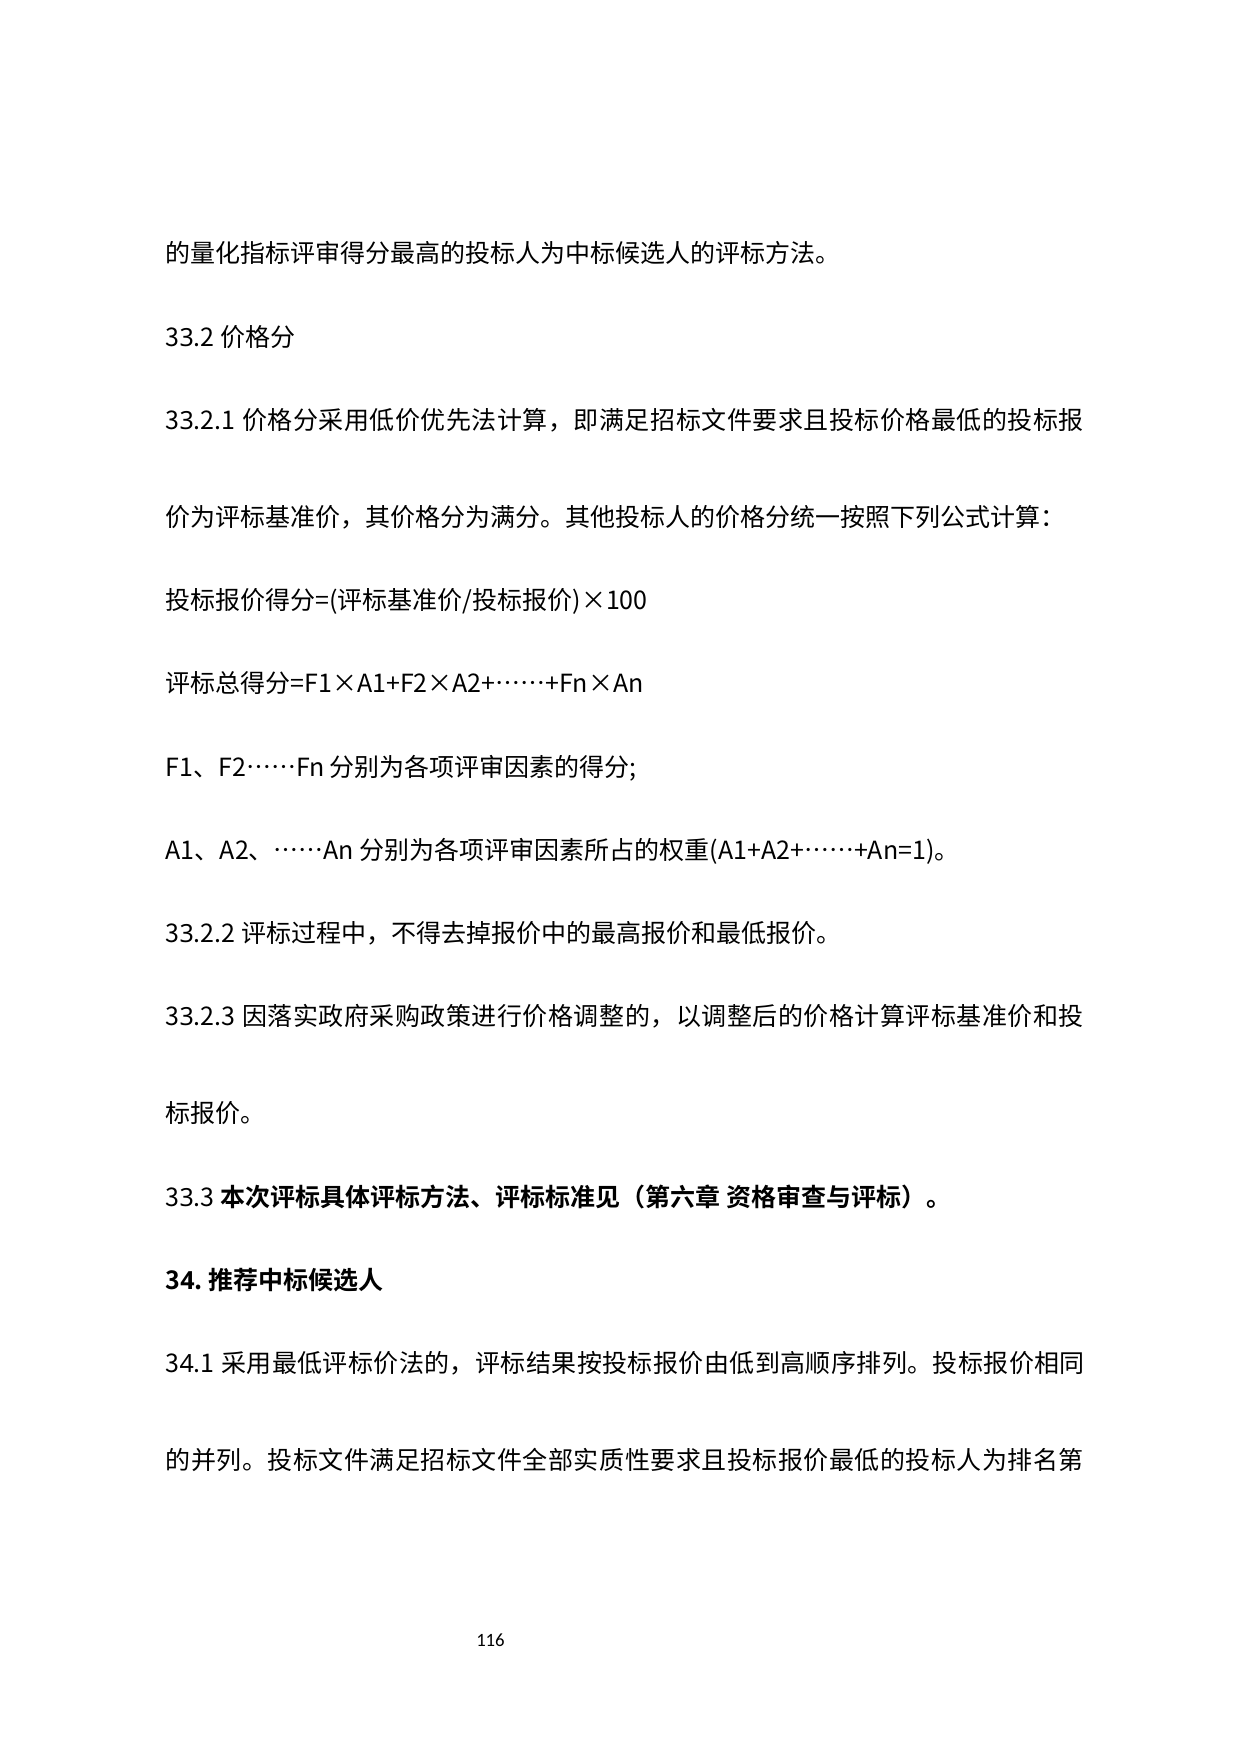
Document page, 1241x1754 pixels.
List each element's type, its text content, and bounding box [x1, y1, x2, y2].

text 33.2 价格分 [165, 303, 1087, 368]
text 33.2.1 价格分采用低价优先法计算，即满足招标文件要求且投标价格最低的投标报价为评标基准价，其价格分为满分。其他投标人的价格分统一按照下列公式计算： [165, 386, 1087, 548]
text 33.2.2 评标过程中，不得去掉报价中的最高报价和最低报价。 [165, 899, 1087, 964]
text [165, 219, 1087, 284]
text 投标报价得分=(评标基准价/投标报价)×100 [165, 566, 1087, 631]
text 33.2.3 因落实政府采购政策进行价格调整的，以调整后的价格计算评标基准价和投标报价。 [165, 982, 1087, 1144]
text 评标总得分=F1×A1+F2×A2+……+Fn×An [165, 649, 1087, 714]
text 34. 推荐中标候选人 [165, 1246, 1087, 1311]
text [165, 1329, 1087, 1491]
text A1、A2、……An 分别为各项评审因素所占的权重(A1+A2+……+An=1)。 [165, 816, 1087, 881]
text 33.3 本次评标具体评标方法、评标标准见（第六章 资格审查与评标）。 [165, 1163, 1087, 1228]
text F1、F2……Fn分别为各项评审因素的得分; [165, 733, 1087, 798]
